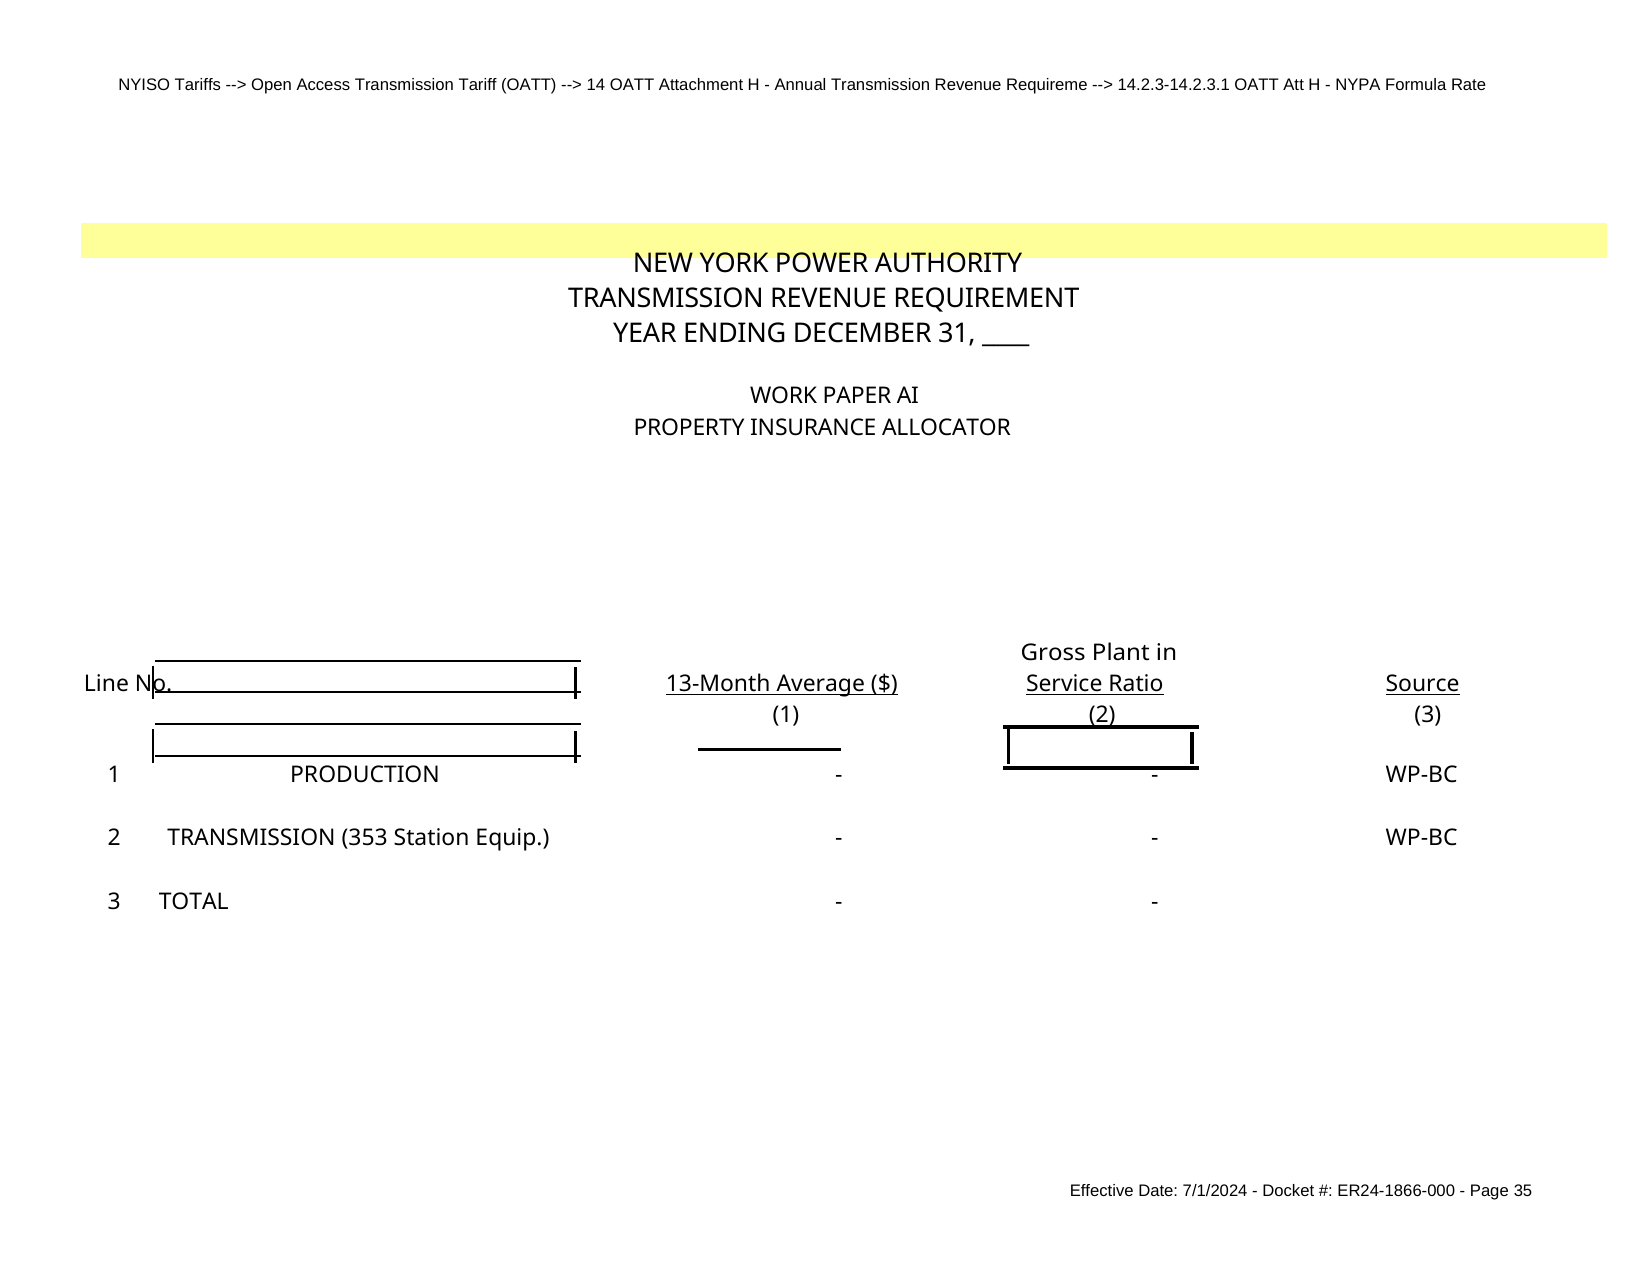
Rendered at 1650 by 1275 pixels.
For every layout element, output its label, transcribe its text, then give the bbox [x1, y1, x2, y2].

text NEW YORK POWER AUTHORITY [633, 247, 1650, 279]
text 3 TOTAL - - [84, 888, 1650, 915]
text Gross Plant in [1020, 639, 1650, 665]
text (1) (2) (3) [84, 702, 1650, 728]
text WORK PAPER AI [750, 383, 1650, 409]
text Line No. 13-Month Average ($) Service Ratio Source [84, 671, 1650, 697]
text 2 TRANSMISSION (353 Station Equip.) - - WP-BC [84, 824, 1650, 850]
text PROPERTY INSURANCE ALLOCATOR [633, 414, 1650, 440]
text 1 PRODUCTION - - WP-BC [84, 761, 1650, 788]
text TRANSMISSION REVENUE REQUIREMENT YEAR ENDING DECEMBER 31, ____ [568, 279, 1142, 349]
